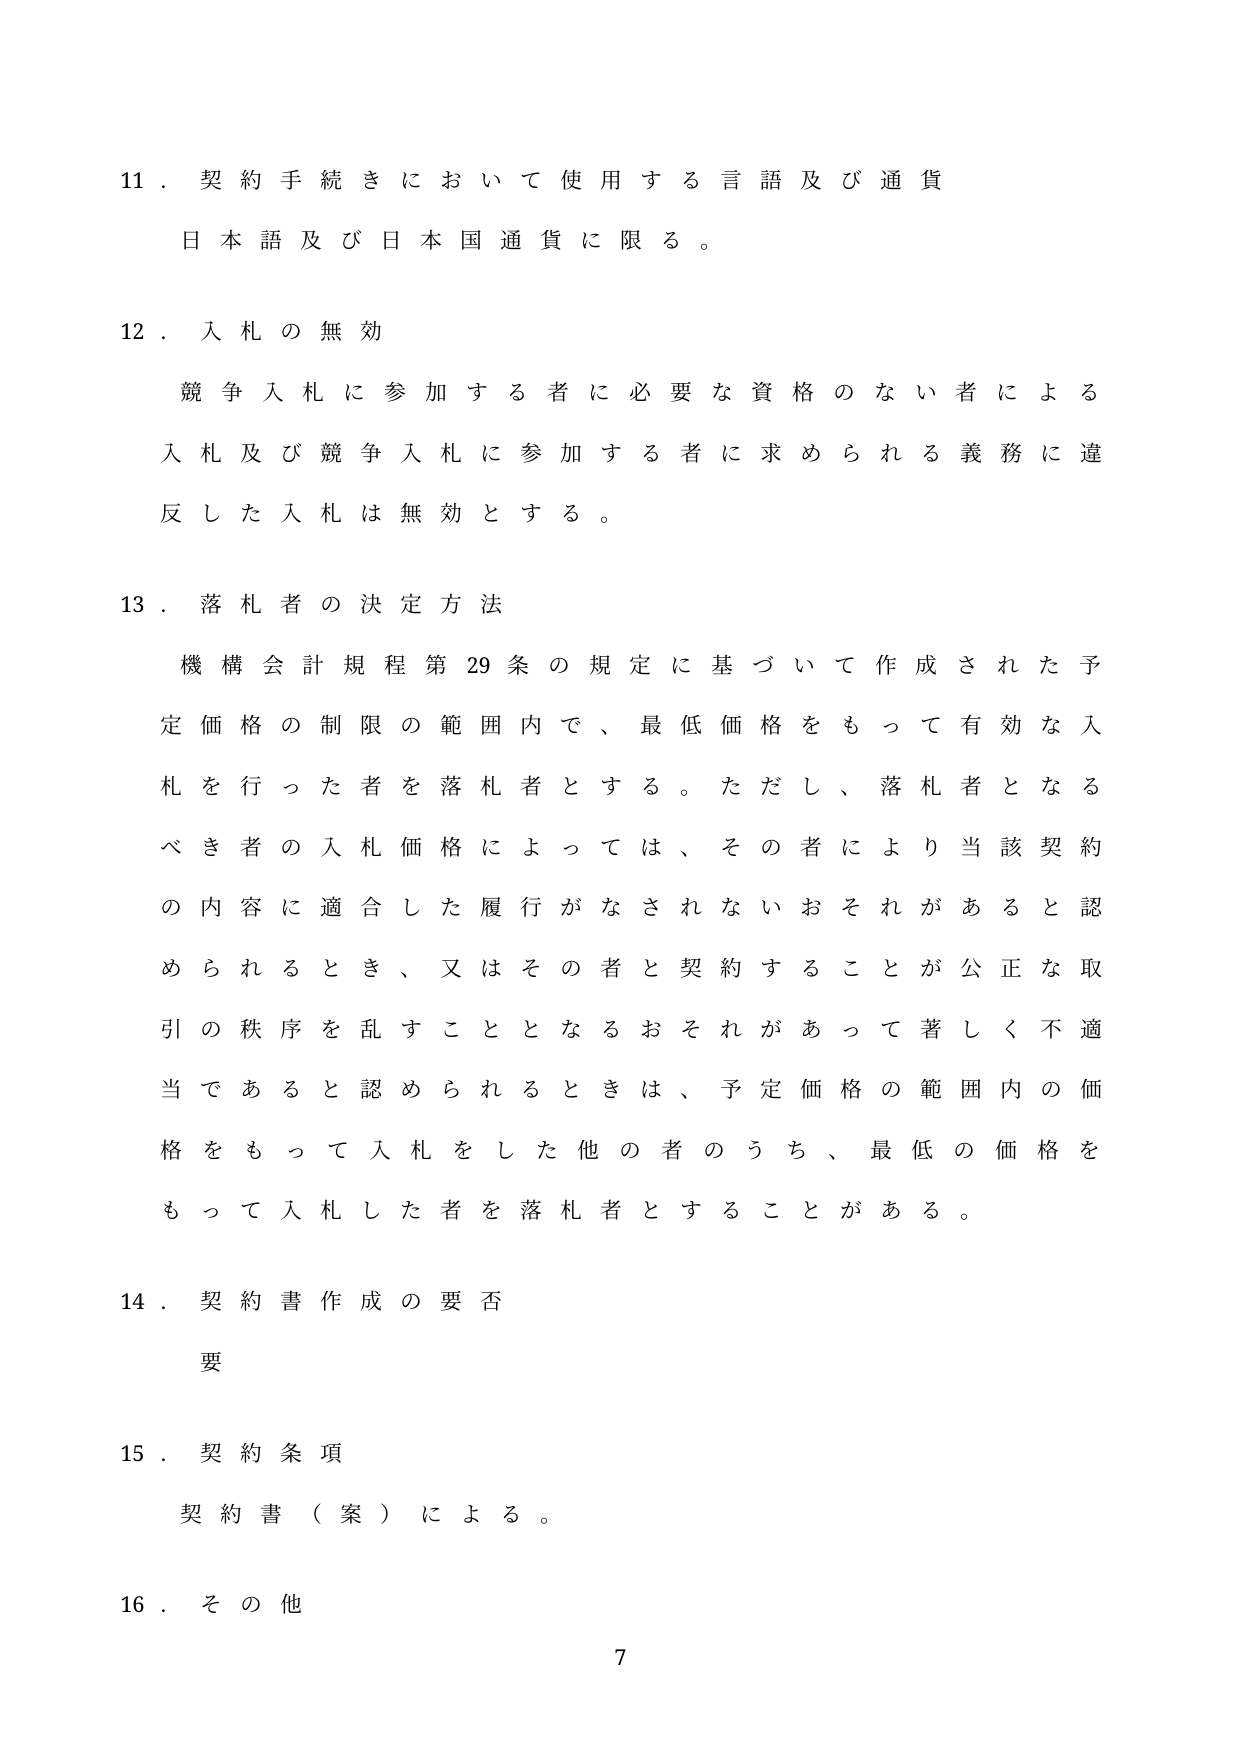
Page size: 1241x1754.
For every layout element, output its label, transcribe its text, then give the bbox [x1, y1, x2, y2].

text 競争入札に参加する者に必要な資格のない者による入札及び競争入札に参加する者に求められる義務に違反した入札は無効とする。 [140, 361, 1120, 542]
text 14．契約書作成の要否 [120, 1270, 1120, 1331]
text 日本語及び日本国通貨に限る。 [120, 209, 1120, 270]
text 要 [120, 1331, 1120, 1391]
text 11．契約手続きにおいて使用する言語及び通貨 [120, 148, 1120, 209]
text 12．入札の無効 [120, 300, 1120, 361]
text 機構会計規程第29条の規定に基づいて作成された予定価格の制限の範囲内で、最低価格をもって有効な入札を行った者を落札者とする。ただし、落札者となるべき者の入札価格によっては、その者により当該契約の内容に適合した履行がなされないおそれがあると認められるとき、又はその者と契約することが公正な取引の秩序を乱すこととなるおそれがあって著しく不適当であると認められるときは、予定価格の範囲内の価格をもって入札をした他の者のうち、最低の価格をもって入札した者を落札者とすることがある。 [140, 633, 1120, 1240]
text 15．契約条項 [120, 1422, 1120, 1482]
text 契約書（案）による。 [120, 1482, 1120, 1543]
text 16．その他 [120, 1573, 1120, 1634]
text 13．落札者の決定方法 [120, 573, 1120, 633]
